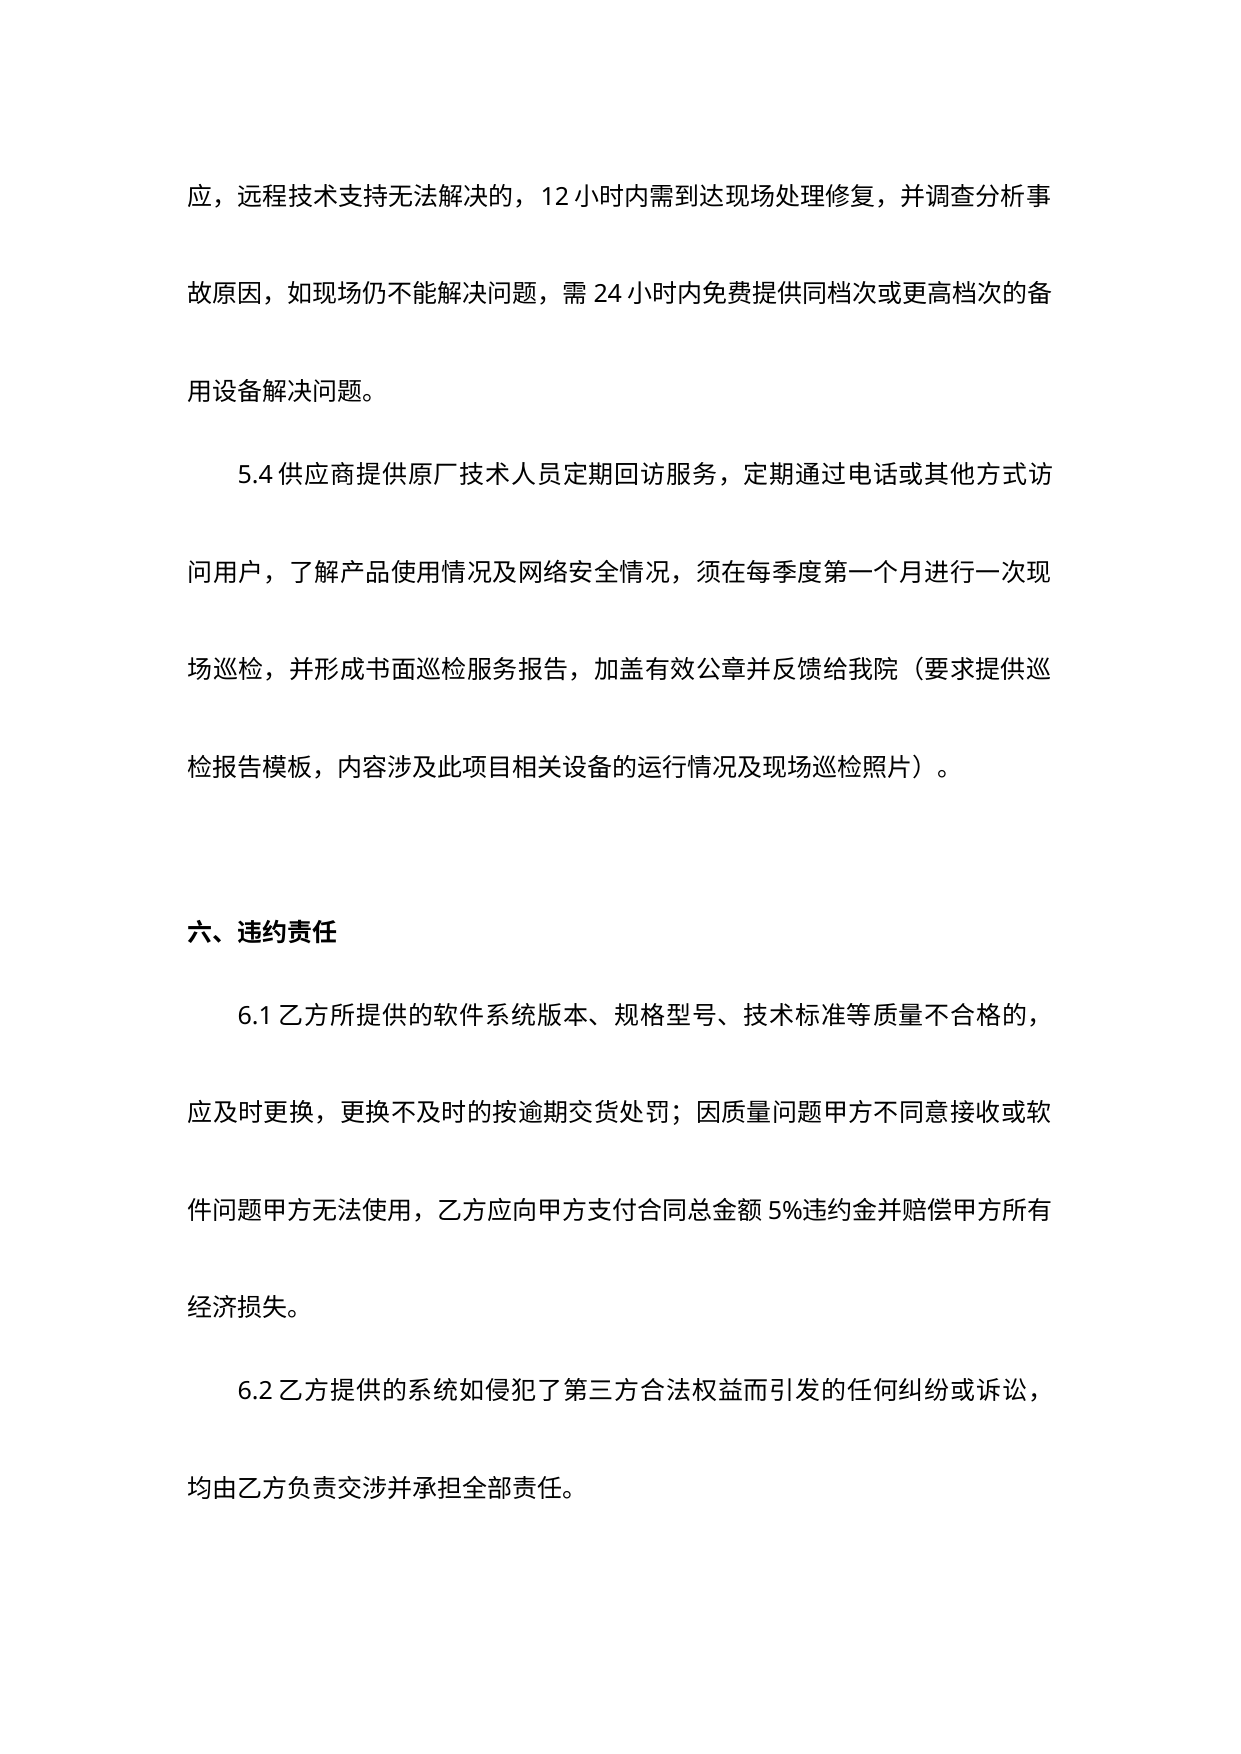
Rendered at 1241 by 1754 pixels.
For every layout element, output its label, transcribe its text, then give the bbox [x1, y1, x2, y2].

list 6.2乙方提供的系统如侵犯了第三方合法权益而引发的任何纠纷或诉讼，均由乙方负责交涉并承担全部责任。 [187, 1356, 1053, 1519]
list 5.4供应商提供原厂技术人员定期回访服务，定期通过电话或其他方式访问用户，了解产品使用情况及网络安全情况，须在每季度第一个月进行一次现场巡检，并形成书面巡检服务报告，加盖有效公章并反馈给我院（要求提供巡检报告模板，内容涉及此项目相关设备的运行情况及现场巡检照片）。 [187, 440, 1053, 798]
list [187, 162, 1053, 422]
list 6.1乙方所提供的软件系统版本、规格型号、技术标准等质量不合格的，应及时更换，更换不及时的按逾期交货处罚；因质量问题甲方不同意接收或软件问题甲方无法使用，乙方应向甲方支付合同总金额5%违约金并赔偿甲方所有经济损失。 [187, 981, 1053, 1338]
list 六、违约责任 [187, 898, 1053, 963]
